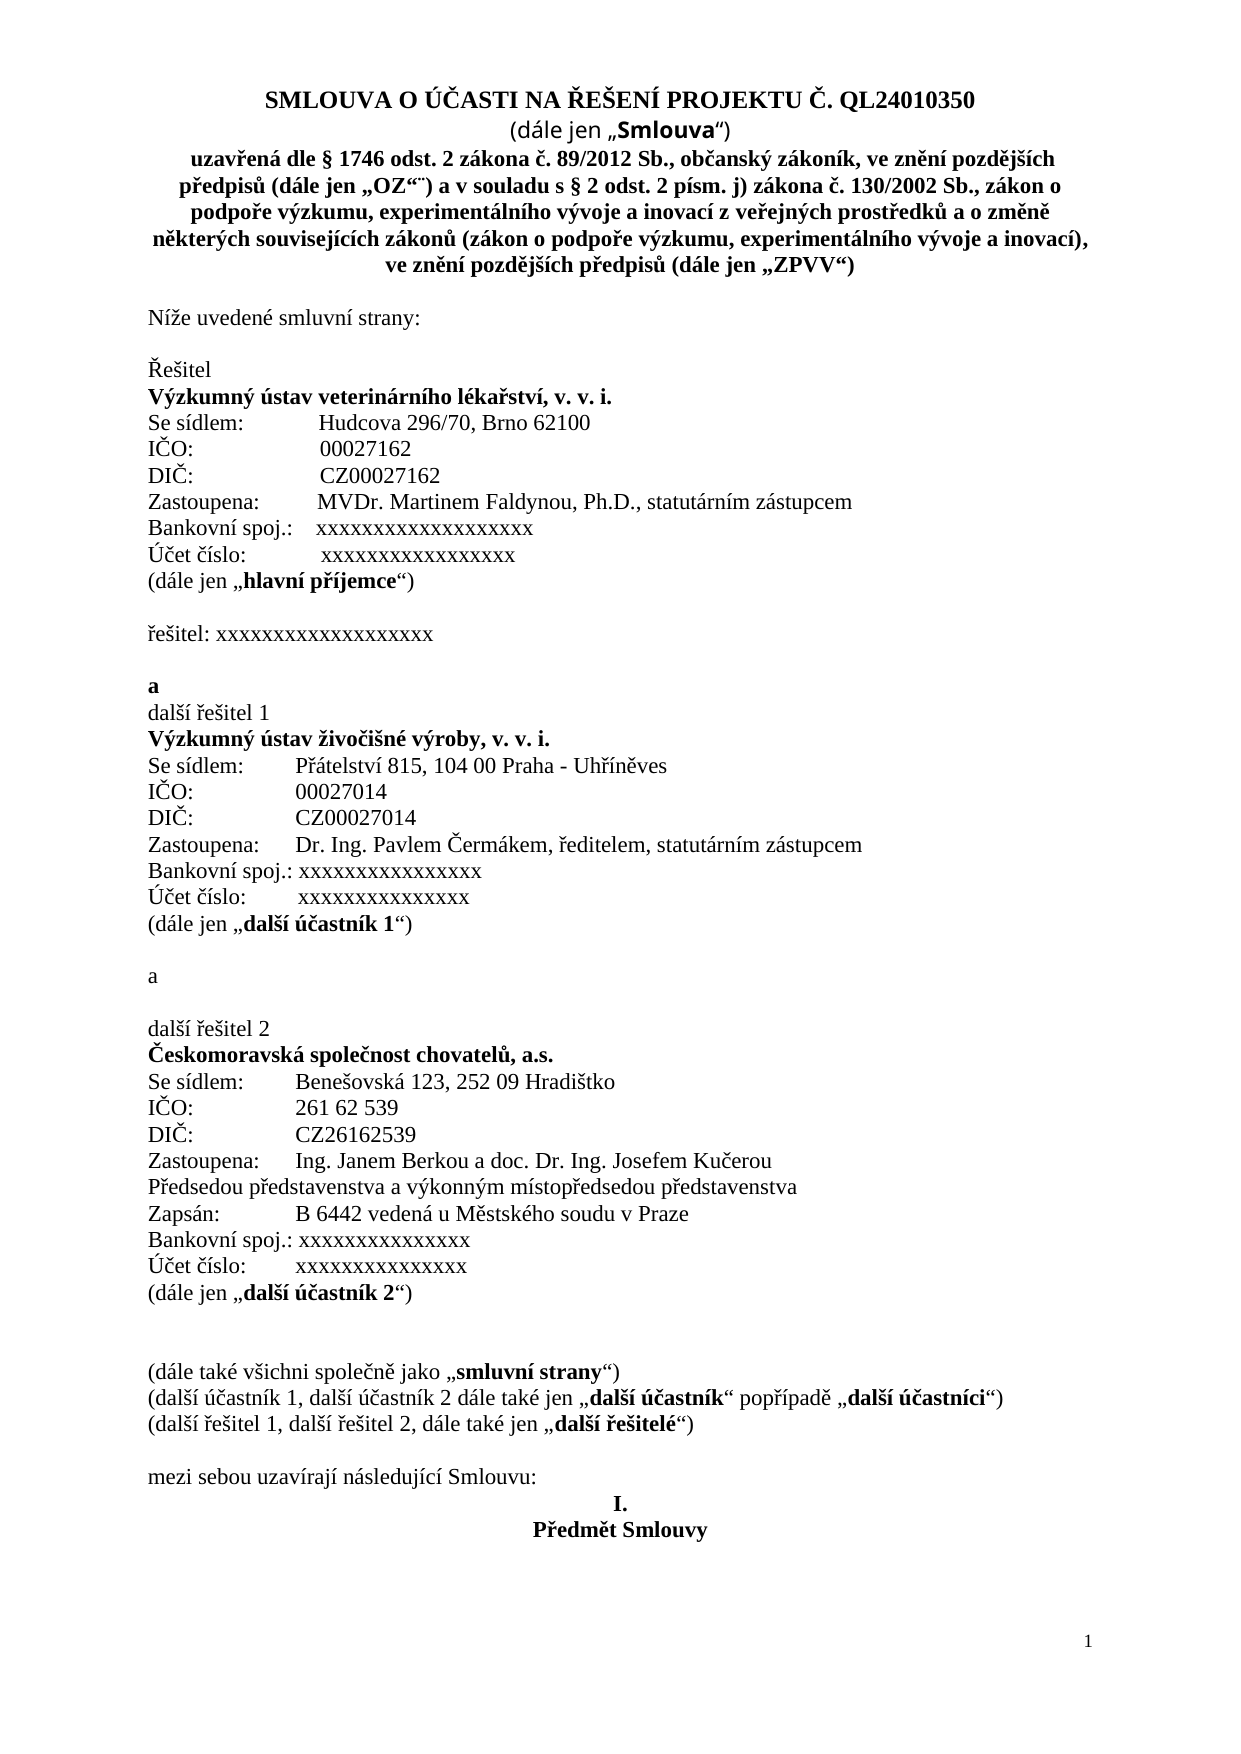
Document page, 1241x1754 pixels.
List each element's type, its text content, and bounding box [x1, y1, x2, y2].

text a [148, 673, 1093, 699]
text I. [148, 1489, 1093, 1516]
text Se sídlem: Hudcova 296/70, Brno 62100 [148, 409, 1093, 435]
text Níže uvedené smluvní strany: [148, 304, 1093, 330]
text Zastoupena: Ing. Janem Berkou a doc. Dr. Ing. Josefem Kučerou [148, 1147, 1093, 1173]
text (dále jen „další účastník 2“) [148, 1279, 1093, 1305]
text Bankovní spoj.: xxxxxxxxxxxxxxxx [148, 857, 1093, 883]
text Českomoravská společnost chovatelů, a.s. [148, 1042, 1093, 1068]
text Bankovní spoj.: xxxxxxxxxxxxxxx [148, 1226, 1093, 1252]
text Řešitel [148, 356, 1093, 383]
text mezi sebou uzavírají následující Smlouvu: [148, 1463, 1093, 1489]
text další řešitel 1 [148, 699, 1093, 725]
text Se sídlem: Přátelství 815, 104 00 Praha - Uhříněves [148, 752, 1093, 778]
text Výzkumný ústav živočišné výroby, v. v. i. [148, 725, 1093, 752]
text a [148, 962, 1093, 989]
text Účet číslo: xxxxxxxxxxxxxxxxx [148, 541, 1093, 567]
text IČO: 00027014 [148, 778, 1093, 804]
text Zapsán: B 6442 vedená u Městského soudu v Praze [148, 1200, 1093, 1226]
text (dále jen „další účastník 1“) [148, 910, 1093, 936]
text (dále jen „hlavní příjemce“) [148, 567, 1093, 593]
text (dále také všichni společně jako „smluvní strany“) [148, 1358, 1093, 1384]
text uzavřená dle § 1746 odst. 2 zákona č. 89/2012 Sb., občanský zákoník, ve znění pozdějších předpisů (dále jen „OZ“¨) a v souladu s § 2 odst. 2 písm. j) zákona č. 130/2002 Sb., zákon o podpoře výzkumu, experimentálního vývoje a inovací z veřejných prostředků a o změně některých souvisejících zákonů (zákon o podpoře výzkumu, experimentálního vývoje a inovací), ve znění pozdějších předpisů (dále jen „ZPVV“) [148, 146, 1093, 277]
text Zastoupena: Dr. Ing. Pavlem Čermákem, ředitelem, statutárním zástupcem [148, 831, 1093, 857]
text IČO: 261 62 539 [148, 1094, 1093, 1121]
text Účet číslo: xxxxxxxxxxxxxxx [148, 1252, 1093, 1279]
text řešitel: xxxxxxxxxxxxxxxxxxx [148, 620, 1093, 646]
text Výzkumný ústav veterinárního lékařství, v. v. i. [148, 383, 1093, 409]
text DIČ: CZ00027162 [148, 462, 1093, 488]
text DIČ: CZ26162539 [148, 1121, 1093, 1147]
text další řešitel 2 [148, 1015, 1093, 1042]
text Se sídlem: Benešovská 123, 252 09 Hradištko [148, 1068, 1093, 1094]
text DIČ: CZ00027014 [148, 804, 1093, 831]
text Bankovní spoj.: xxxxxxxxxxxxxxxxxxx [148, 514, 1093, 541]
subtitle Předmět Smlouvy [148, 1516, 1093, 1542]
text (další řešitel 1, další řešitel 2, dále také jen „další řešitelé“) [148, 1411, 1093, 1437]
text (další účastník 1, další účastník 2 dále také jen „další účastník“ popřípadě „další účastníci“) [148, 1384, 1093, 1411]
text Předsedou představenstva a výkonným místopředsedou představenstva [148, 1173, 1093, 1200]
text Zastoupena: MVDr. Martinem Faldynou, Ph.D., statutárním zástupcem [148, 488, 1093, 514]
subtitle SMLOUVA O ÚČASTI NA ŘEŠENÍ PROJEKTU Č. QL24010350 (dále jen „Smlouva“) [148, 86, 1093, 146]
text Účet číslo: xxxxxxxxxxxxxxx [148, 883, 1093, 910]
text IČO: 00027162 [148, 435, 1093, 462]
